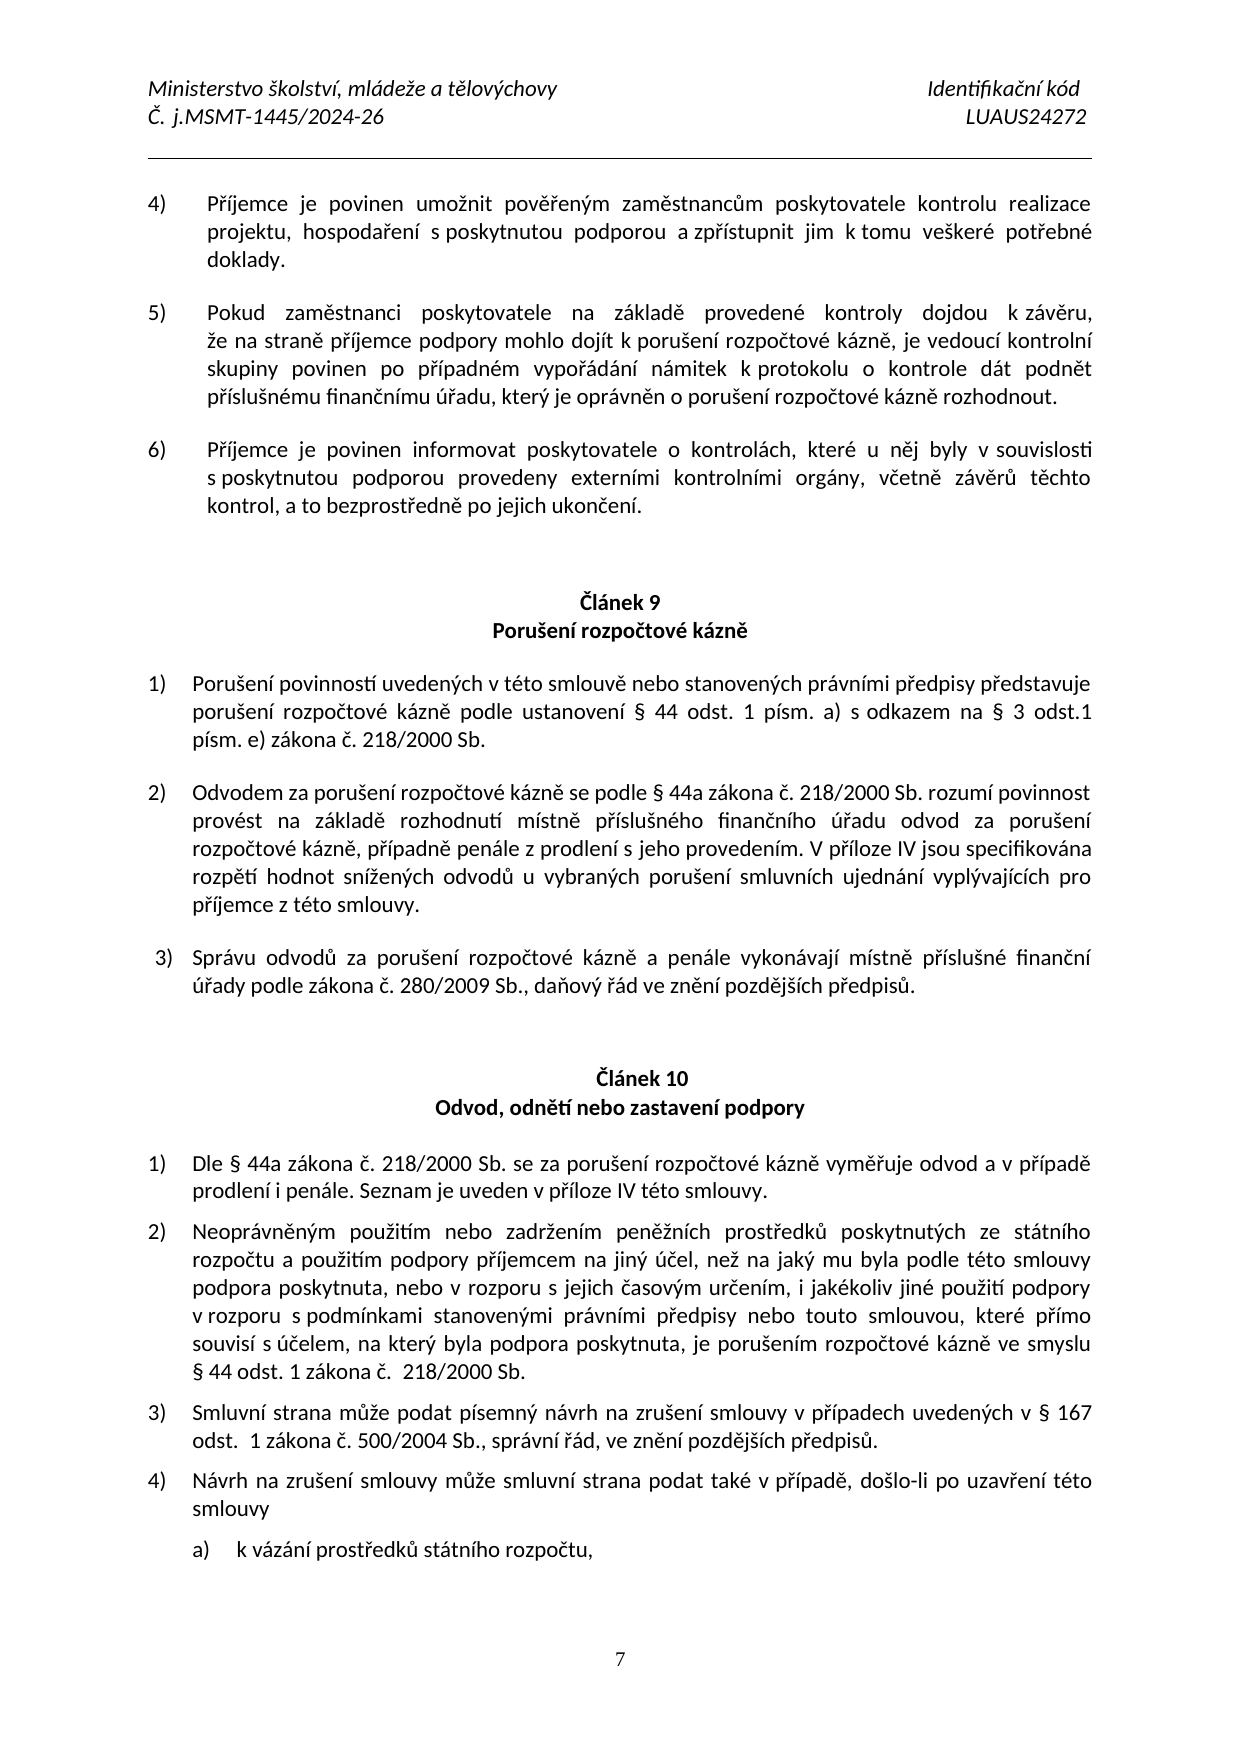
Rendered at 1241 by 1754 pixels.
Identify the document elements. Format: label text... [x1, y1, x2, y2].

list Smluvní strana může podat písemný návrh na zrušení smlouvy v případech uvedených v § 167 odst. 1 zákona č. 500/2004 Sb., správní řád, ve znění pozdějších předpisů. [148, 1398, 1092, 1454]
list Porušení povinností uvedených v této smlouvě nebo stanovených právními předpisy představuje porušení rozpočtové kázně podle ustanovení § 44 odst. 1 písm. a) s odkazem na § 3 odst.1 písm. e) zákona č. 218/2000 Sb. [148, 669, 1092, 753]
text Porušení rozpočtové kázně [148, 616, 1092, 644]
list Neoprávněným použitím nebo zadržením peněžních prostředků poskytnutých ze státního rozpočtu a použitím podpory příjemcem na jiný účel, než na jaký mu byla podle této smlouvy podpora poskytnuta, nebo v rozporu s jejich časovým určením, i jakékoliv jiné použití podpory v rozporu s podmínkami stanovenými právními předpisy nebo touto smlouvou, které přímo souvisí s účelem, na který byla podpora poskytnuta, je porušením rozpočtové kázně ve smyslu § 44 odst. 1 zákona č. 218/2000 Sb. [148, 1217, 1092, 1385]
text Odvod, odnětí nebo zastavení podpory [148, 1093, 1092, 1121]
list Příjemce je povinen umožnit pověřeným zaměstnancům poskytovatele kontrolu realizace projektu, hospodaření s poskytnutou podporou a zpřístupnit jim k tomu veškeré potřebné doklady. [148, 189, 1092, 273]
list Pokud zaměstnanci poskytovatele na základě provedené kontroly dojdou k závěru, že na straně příjemce podpory mohlo dojít k porušení rozpočtové kázně, je vedoucí kontrolní skupiny povinen po případném vypořádání námitek k protokolu o kontrole dát podnět příslušnému finančnímu úřadu, který je oprávněn o porušení rozpočtové kázně rozhodnout. [148, 298, 1092, 410]
list Správu odvodů za porušení rozpočtové kázně a penále vykonávají místně příslušné finanční úřady podle zákona č. 280/2009 Sb., daňový řád ve znění pozdějších předpisů. [154, 943, 1092, 999]
list Odvodem za porušení rozpočtové kázně se podle § 44a zákona č. 218/2000 Sb. rozumí povinnost provést na základě rozhodnutí místně příslušného finančního úřadu odvod za porušení rozpočtové kázně, případně penále z prodlení s jeho provedením. V příloze IV jsou specifikována rozpětí hodnot snížených odvodů u vybraných porušení smluvních ujednání vyplývajících pro příjemce z této smlouvy. [148, 778, 1092, 918]
text a) k vázání prostředků státního rozpočtu, [192, 1535, 1092, 1563]
list Návrh na zrušení smlouvy může smluvní strana podat také v případě, došlo-li po uzavření této smlouvy [148, 1466, 1092, 1522]
list Dle § 44a zákona č. 218/2000 Sb. se za porušení rozpočtové kázně vyměřuje odvod a v případě prodlení i penále. Seznam je uveden v příloze IV této smlouvy. [148, 1149, 1092, 1205]
text Článek 10 [192, 1064, 1092, 1093]
list Příjemce je povinen informovat poskytovatele o kontrolách, které u něj byly v souvislosti s poskytnutou podporou provedeny externími kontrolními orgány, včetně závěrů těchto kontrol, a to bezprostředně po jejich ukončení. [148, 435, 1092, 519]
text Článek 9 [148, 588, 1092, 616]
